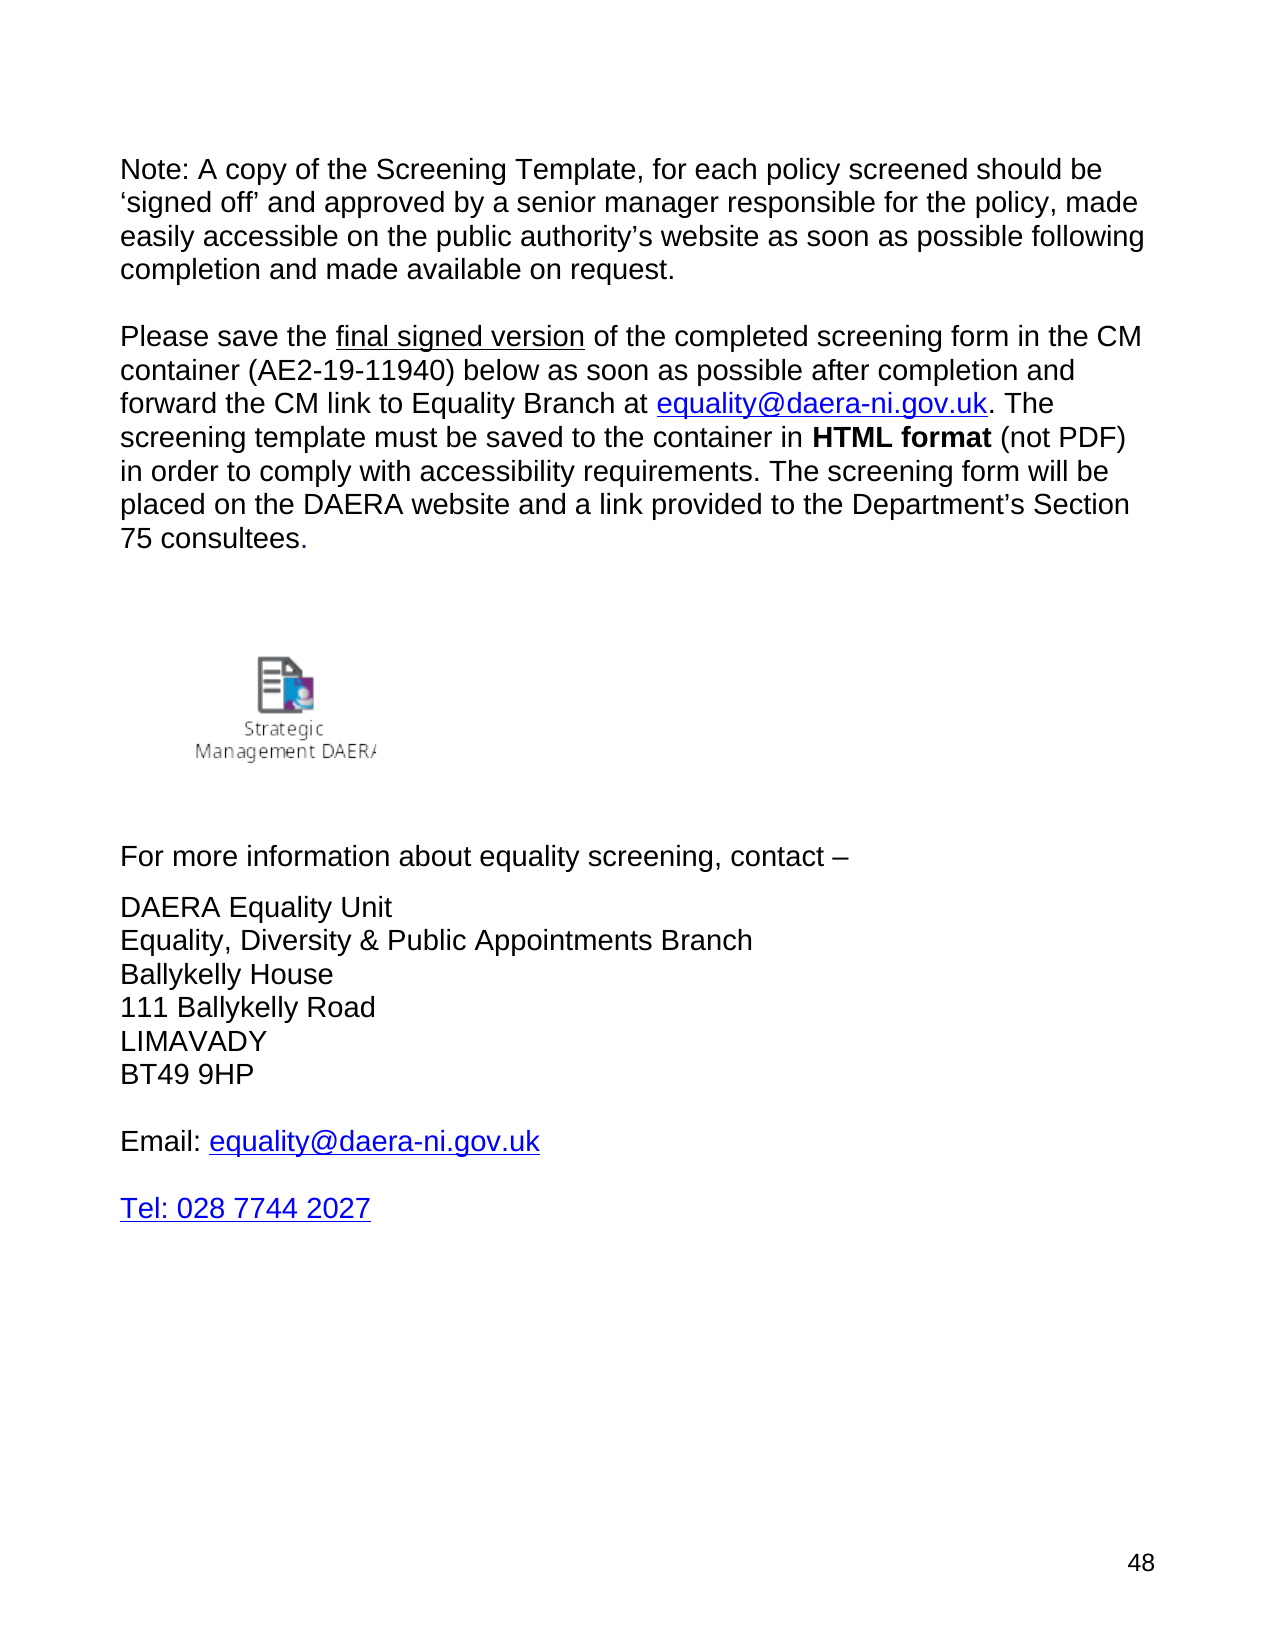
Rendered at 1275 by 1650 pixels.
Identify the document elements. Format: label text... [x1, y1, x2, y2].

text Equality, Diversity & Public Appointments Branch [120, 923, 1155, 957]
text DAERA Equality Unit [120, 889, 1155, 923]
text Email: equality@daera-ni.gov.uk [120, 1124, 1155, 1158]
text Please save the final signed version of the completed screening form in the CM container (AE2-19-11940) below as soon as possible after completion and forward the CM link to Equality Branch at equality@daera-ni.gov.uk. The screening template must be saved to the container in HTML format (not PDF) in order to comply with accessibility requirements. The screening form will be placed on the DAERA website and a link provided to the Department’s Section 75 consultees. [120, 319, 1155, 554]
text For more information about equality screening, contact – [120, 839, 1155, 873]
text 111 Ballykelly Road [120, 990, 1155, 1024]
text Ballykelly House [120, 957, 1155, 990]
text Tel: 028 7744 2027 [120, 1191, 1155, 1225]
text LIMAVADY BT49 9HP [120, 1024, 1155, 1091]
text Note: A copy of the Screening Template, for each policy screened should be ‘signed off’ and approved by a senior manager responsible for the policy, made easily accessible on the public authority’s website as soon as possible following completion and made available on request. [120, 152, 1155, 286]
